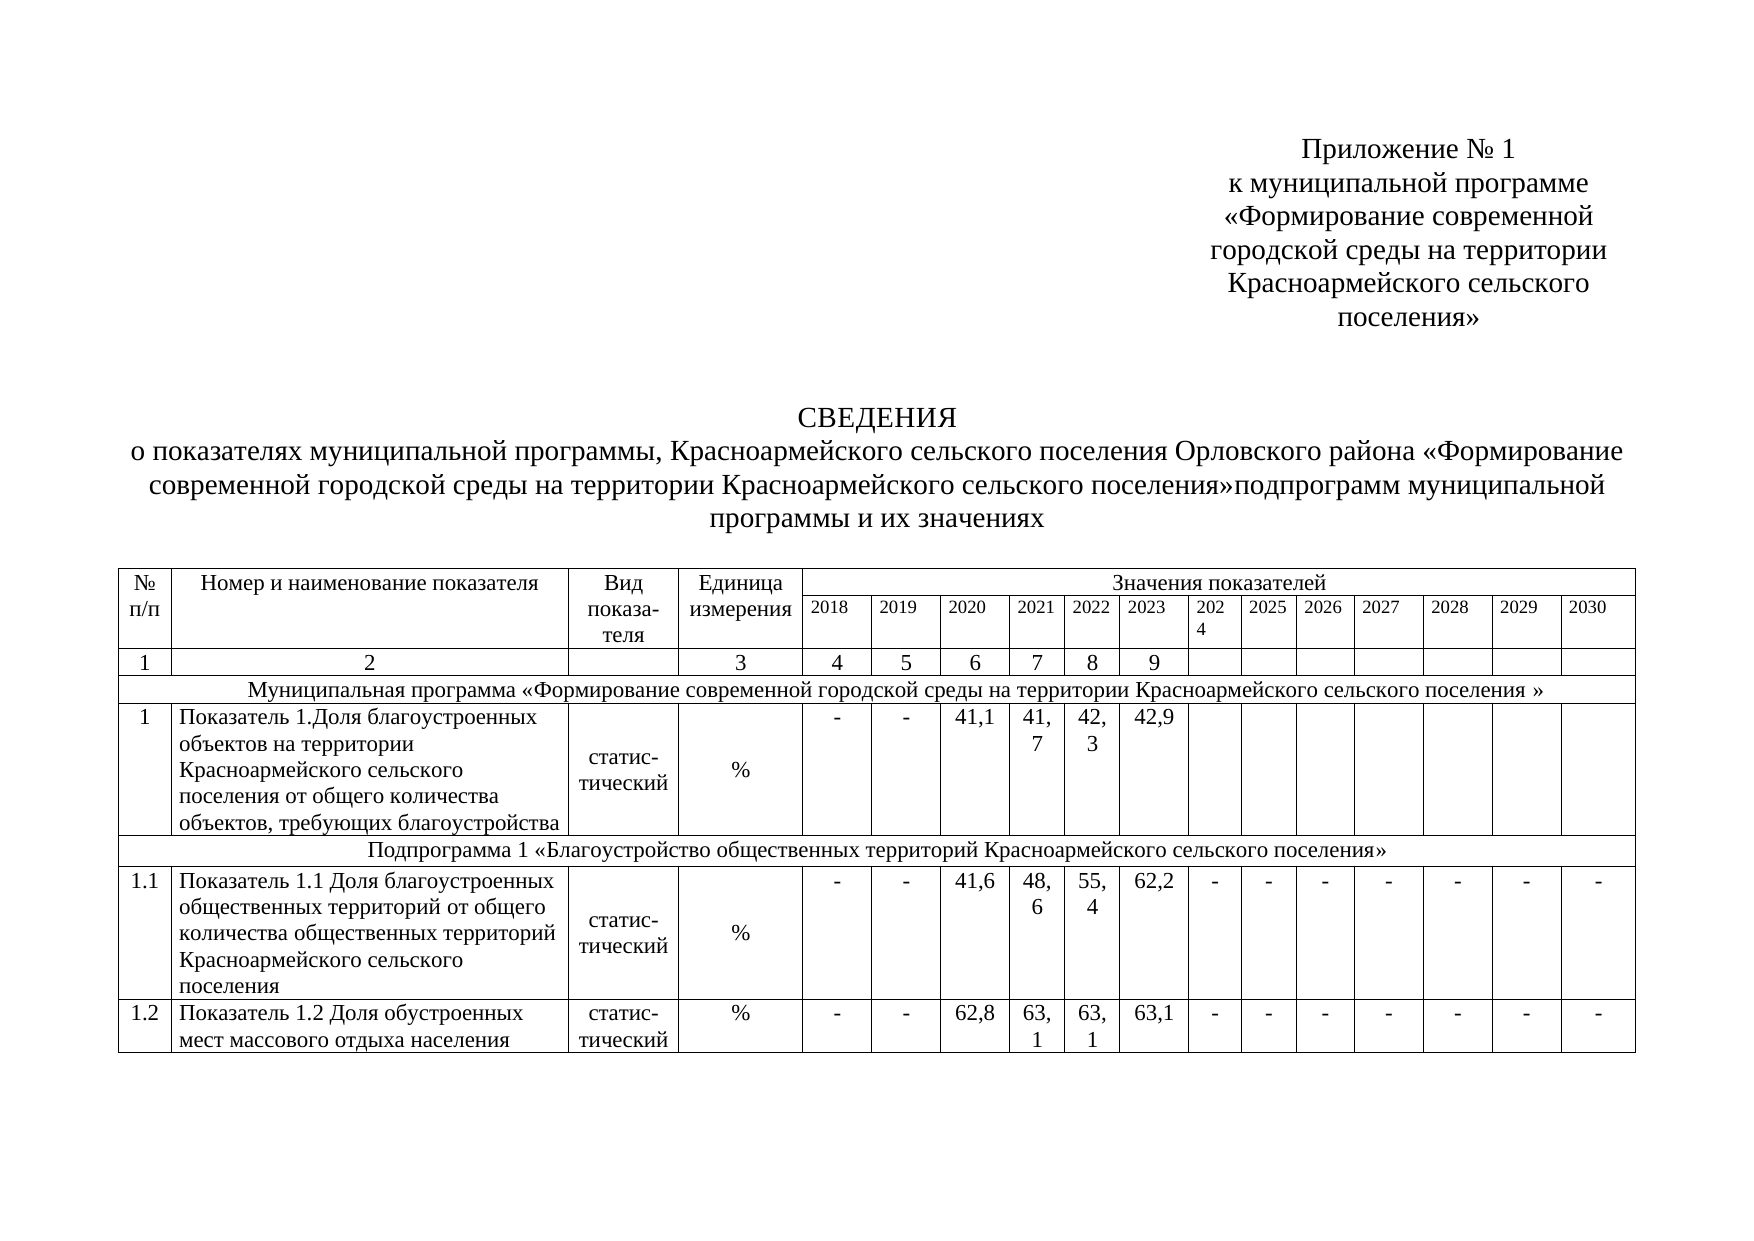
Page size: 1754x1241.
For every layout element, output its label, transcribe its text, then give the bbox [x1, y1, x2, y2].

table_cell % [679, 867, 802, 998]
table_cell 1 [119, 649, 171, 675]
table_cell - [1297, 867, 1354, 998]
table_cell - [872, 867, 940, 998]
table_cell - [872, 1000, 940, 1052]
table_cell Подпрограмма 1 «Благоустройство общественных территорий Красноармейского сельского поселения» [119, 836, 1635, 866]
table_cell 2024 [1189, 596, 1241, 648]
table_cell 2020 [941, 596, 1009, 648]
table_cell 2021 [1010, 596, 1064, 648]
table_cell [1242, 649, 1296, 675]
table_cell [1493, 649, 1561, 675]
table_cell - [1242, 1000, 1296, 1052]
table_cell [1297, 704, 1354, 835]
table_cell 1 [119, 704, 171, 835]
table_cell 41,6 [941, 867, 1009, 998]
text СВЕДЕНИЯ [118, 400, 1636, 433]
table_cell [1297, 649, 1354, 675]
table_cell 2022 [1065, 596, 1119, 648]
table_cell 63,1 [1010, 1000, 1064, 1052]
table_cell [569, 649, 678, 675]
table_cell 2026 [1297, 596, 1354, 648]
table_header Номер и наименование показателя [172, 569, 568, 648]
table_cell - [1562, 867, 1635, 998]
table_cell Показатель 1.Доля благоустроенных объектов на территории Красноармейского сельского поселения от общего количества объектов, требующих благоустройства [172, 704, 568, 835]
table_cell 2027 [1355, 596, 1423, 648]
table_cell 2023 [1120, 596, 1188, 648]
text Приложение № 1 [1181, 131, 1636, 165]
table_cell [172, 1000, 568, 1052]
table_cell - [803, 1000, 871, 1052]
table_cell 6 [941, 649, 1009, 675]
table_cell [1355, 649, 1423, 675]
table_cell 2025 [1242, 596, 1296, 648]
table_cell [1355, 704, 1423, 835]
table_cell [1189, 649, 1241, 675]
table_cell статис-тический [569, 867, 678, 998]
table_cell 42,9 [1120, 704, 1188, 835]
table_cell 7 [1010, 649, 1064, 675]
table_cell [1242, 704, 1296, 835]
table_cell статис-тический [569, 1000, 678, 1052]
table_cell 62,8 [941, 1000, 1009, 1052]
table_cell [1424, 649, 1492, 675]
table_cell 55,4 [1065, 867, 1119, 998]
table_cell - [1493, 1000, 1561, 1052]
table_cell 2028 [1424, 596, 1492, 648]
table_cell [1562, 649, 1635, 675]
table_cell [1562, 704, 1635, 835]
table_cell 3 [679, 649, 802, 675]
table_cell - [1424, 867, 1492, 998]
table_header Значения показателей [803, 569, 1635, 595]
table_cell % [679, 1000, 802, 1052]
text к муниципальной программе «Формирование современной городской среды на территории Красноармейского сельского поселения» [1181, 165, 1636, 333]
table_cell [1424, 704, 1492, 835]
table_cell 41,7 [1010, 704, 1064, 835]
table_cell 4 [803, 649, 871, 675]
table_cell - [1424, 1000, 1492, 1052]
table_cell 63,1 [1120, 1000, 1188, 1052]
table_cell 2 [172, 649, 568, 675]
table_cell [1493, 704, 1561, 835]
table_cell - [1493, 867, 1561, 998]
table_cell 63,1 [1065, 1000, 1119, 1052]
table_cell 2029 [1493, 596, 1561, 648]
table_cell 42,3 [1065, 704, 1119, 835]
table_cell Муниципальная программа «Формирование современной городской среды на территории Красноармейского сельского поселения » [119, 676, 1635, 702]
table_cell 9 [1120, 649, 1188, 675]
table_cell - [803, 704, 871, 835]
table_cell Показатель 1.1 Доля благоустроенных общественных территорий от общего количества общественных территорий Красноармейского сельского поселения [172, 867, 568, 998]
table_cell 1.2 [119, 1000, 171, 1052]
table_cell - [1189, 867, 1241, 998]
table_cell 2018 [803, 596, 871, 648]
table_cell - [1355, 867, 1423, 998]
table_cell - [1189, 1000, 1241, 1052]
table_cell 1.1 [119, 867, 171, 998]
table_cell 62,2 [1120, 867, 1188, 998]
table_header Вид показа- теля [569, 569, 678, 648]
table_cell статис-тический [569, 704, 678, 835]
table_header № п/п [119, 569, 171, 648]
table_cell - [872, 704, 940, 835]
table_cell 5 [872, 649, 940, 675]
table_cell - [1242, 867, 1296, 998]
table_cell 8 [1065, 649, 1119, 675]
table_header Единица измерения [679, 569, 802, 648]
table_cell % [679, 704, 802, 835]
table_cell 2030 [1562, 596, 1635, 648]
table_cell - [1355, 1000, 1423, 1052]
table_cell - [1562, 1000, 1635, 1052]
text о показателях муниципальной программы, Красноармейского сельского поселения Орловского района «Формирование современной городской среды на территории Красноармейского сельского поселения»подпрограмм муниципальной программы и их значениях [118, 433, 1636, 534]
table_cell [1189, 704, 1241, 835]
table_cell 41,1 [941, 704, 1009, 835]
table_cell 2019 [872, 596, 940, 648]
table_cell - [803, 867, 871, 998]
table_cell - [1297, 1000, 1354, 1052]
table_cell 48,6 [1010, 867, 1064, 998]
